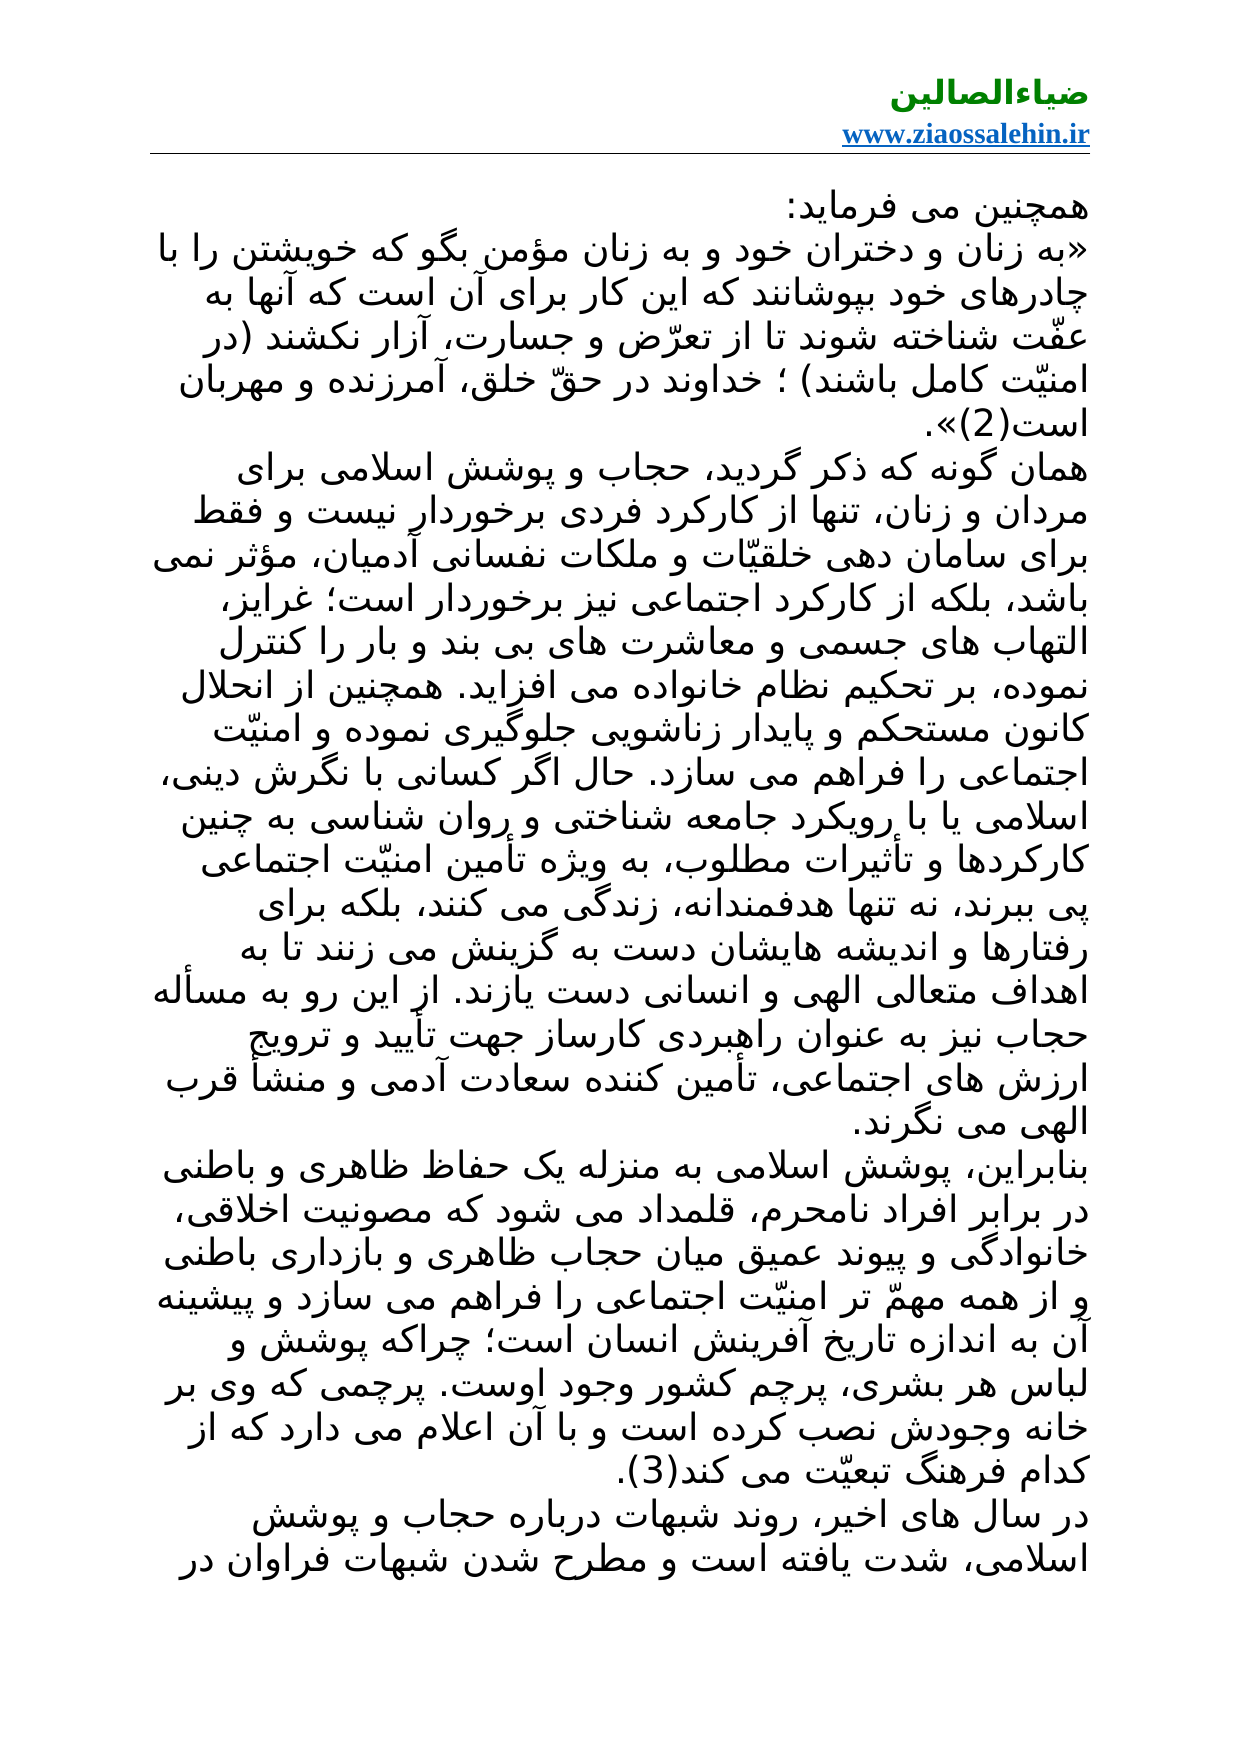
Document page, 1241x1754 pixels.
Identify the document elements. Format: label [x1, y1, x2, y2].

text [150, 183, 1090, 1580]
